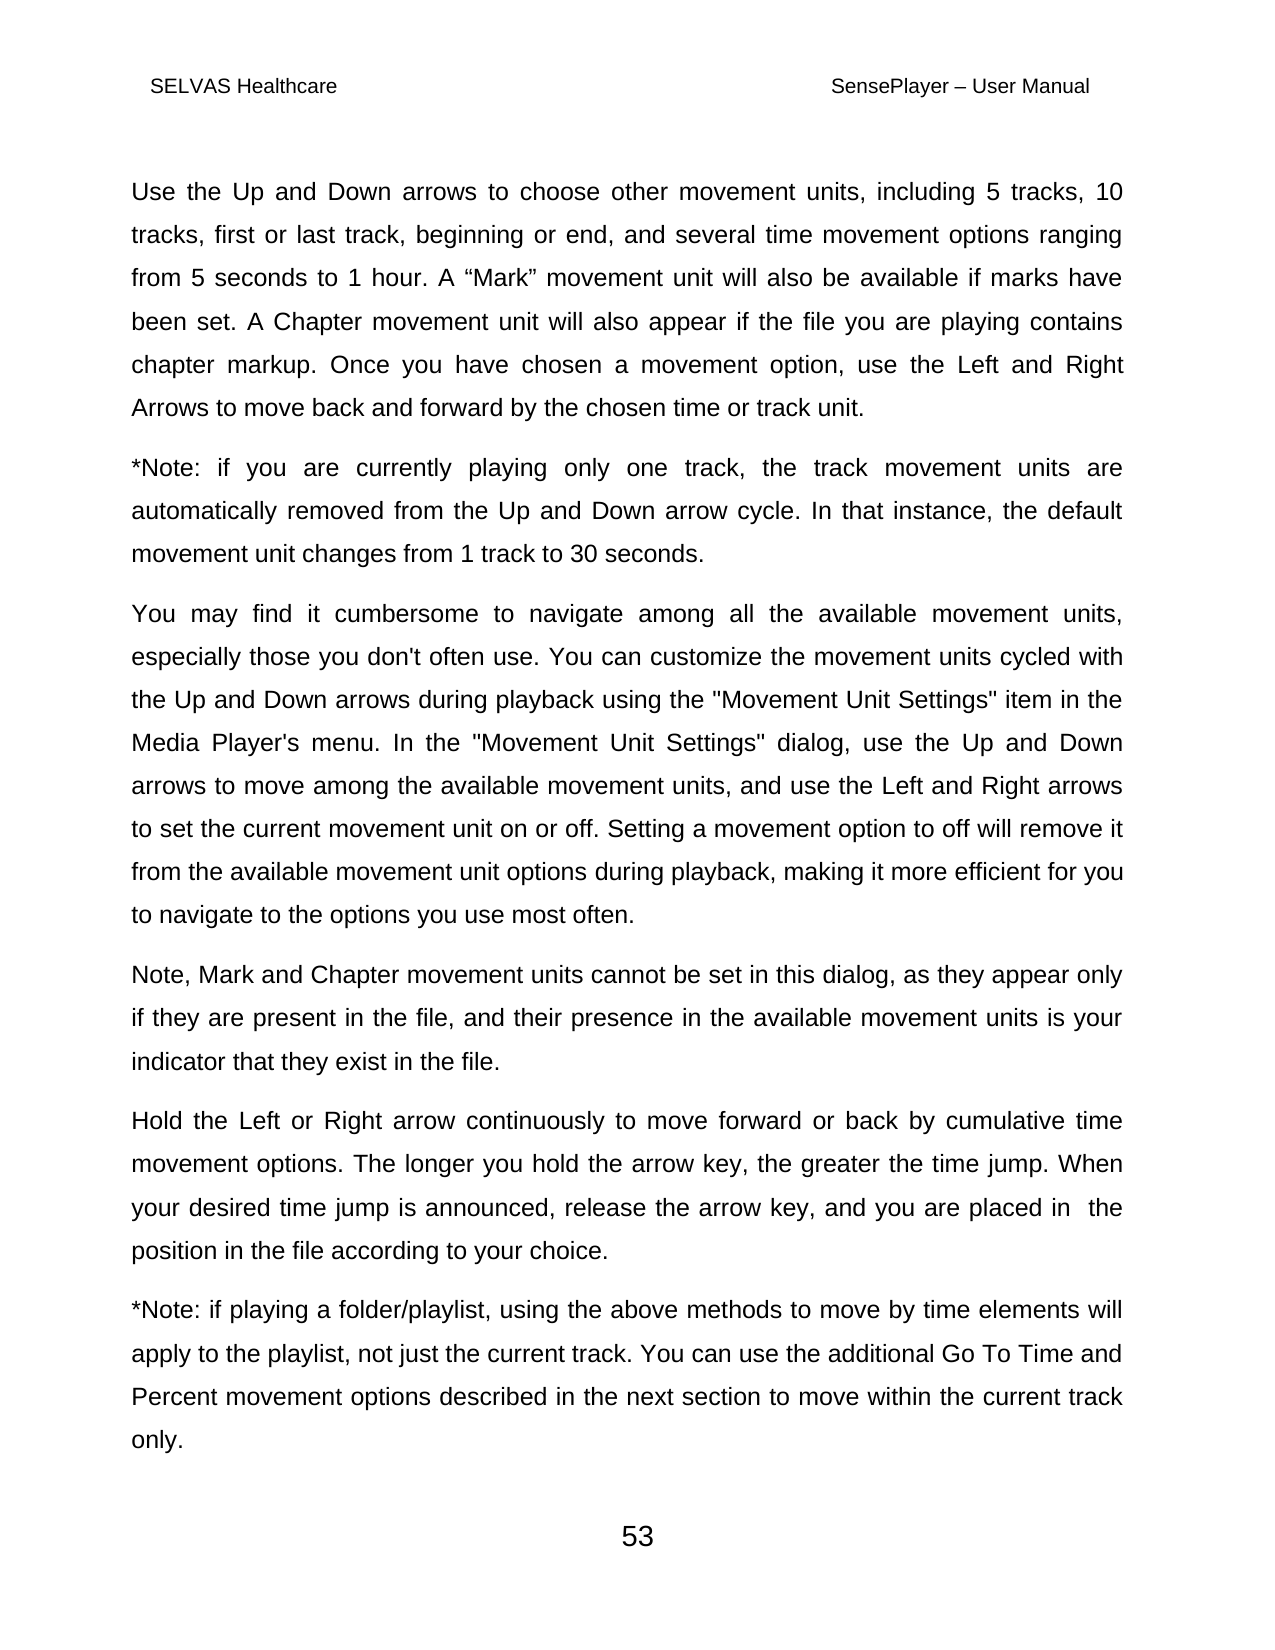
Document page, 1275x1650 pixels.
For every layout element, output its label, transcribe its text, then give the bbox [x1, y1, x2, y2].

text Note, Mark and Chapter movement units cannot be set in this dialog, as they appear only if they are present in the file, and their presence in the available movement units is your indicator that they exist in the file. [131, 960, 1125, 1075]
text *Note: if you are currently playing only one track, the track movement units are automatically removed from the Up and Down arrow cycle. In that instance, the default movement unit changes from 1 track to 30 seconds. [131, 453, 1125, 568]
text *Note: if playing a folder/playlist, using the above methods to move by time elements will apply to the playlist, not just the current track. You can use the additional Go To Time and Percent movement options described in the next section to move within the current track only. [131, 1296, 1125, 1454]
text Use the Up and Down arrows to choose other movement units, including 5 tracks, 10 tracks, first or last track, beginning or end, and several time movement options ranging from 5 seconds to 1 hour. A “Mark” movement unit will also be available if marks have been set. A Chapter movement unit will also appear if the file you are playing contains chapter markup. Once you have chosen a movement option, use the Left and Right Arrows to move back and forward by the chosen time or track unit. [131, 177, 1125, 422]
text You may find it cumbersome to navigate among all the available movement units, especially those you don't often use. You can customize the movement units cycled with the Up and Down arrows during playback using the "Movement Unit Settings" item in the Media Player's menu. In the "Movement Unit Settings" dialog, use the Up and Down arrows to move among the available movement units, and use the Left and Right arrows to set the current movement unit on or off. Setting a movement option to off will remove it from the available movement unit options during playback, making it more efficient for you to navigate to the options you use most often. [131, 599, 1125, 929]
text Hold the Left or Right arrow continuously to move forward or back by cumulative time movement options. The longer you hold the arrow key, the greater the time jump. When your desired time jump is announced, release the arrow key, and you are placed in the position in the file according to your choice. [131, 1106, 1125, 1264]
